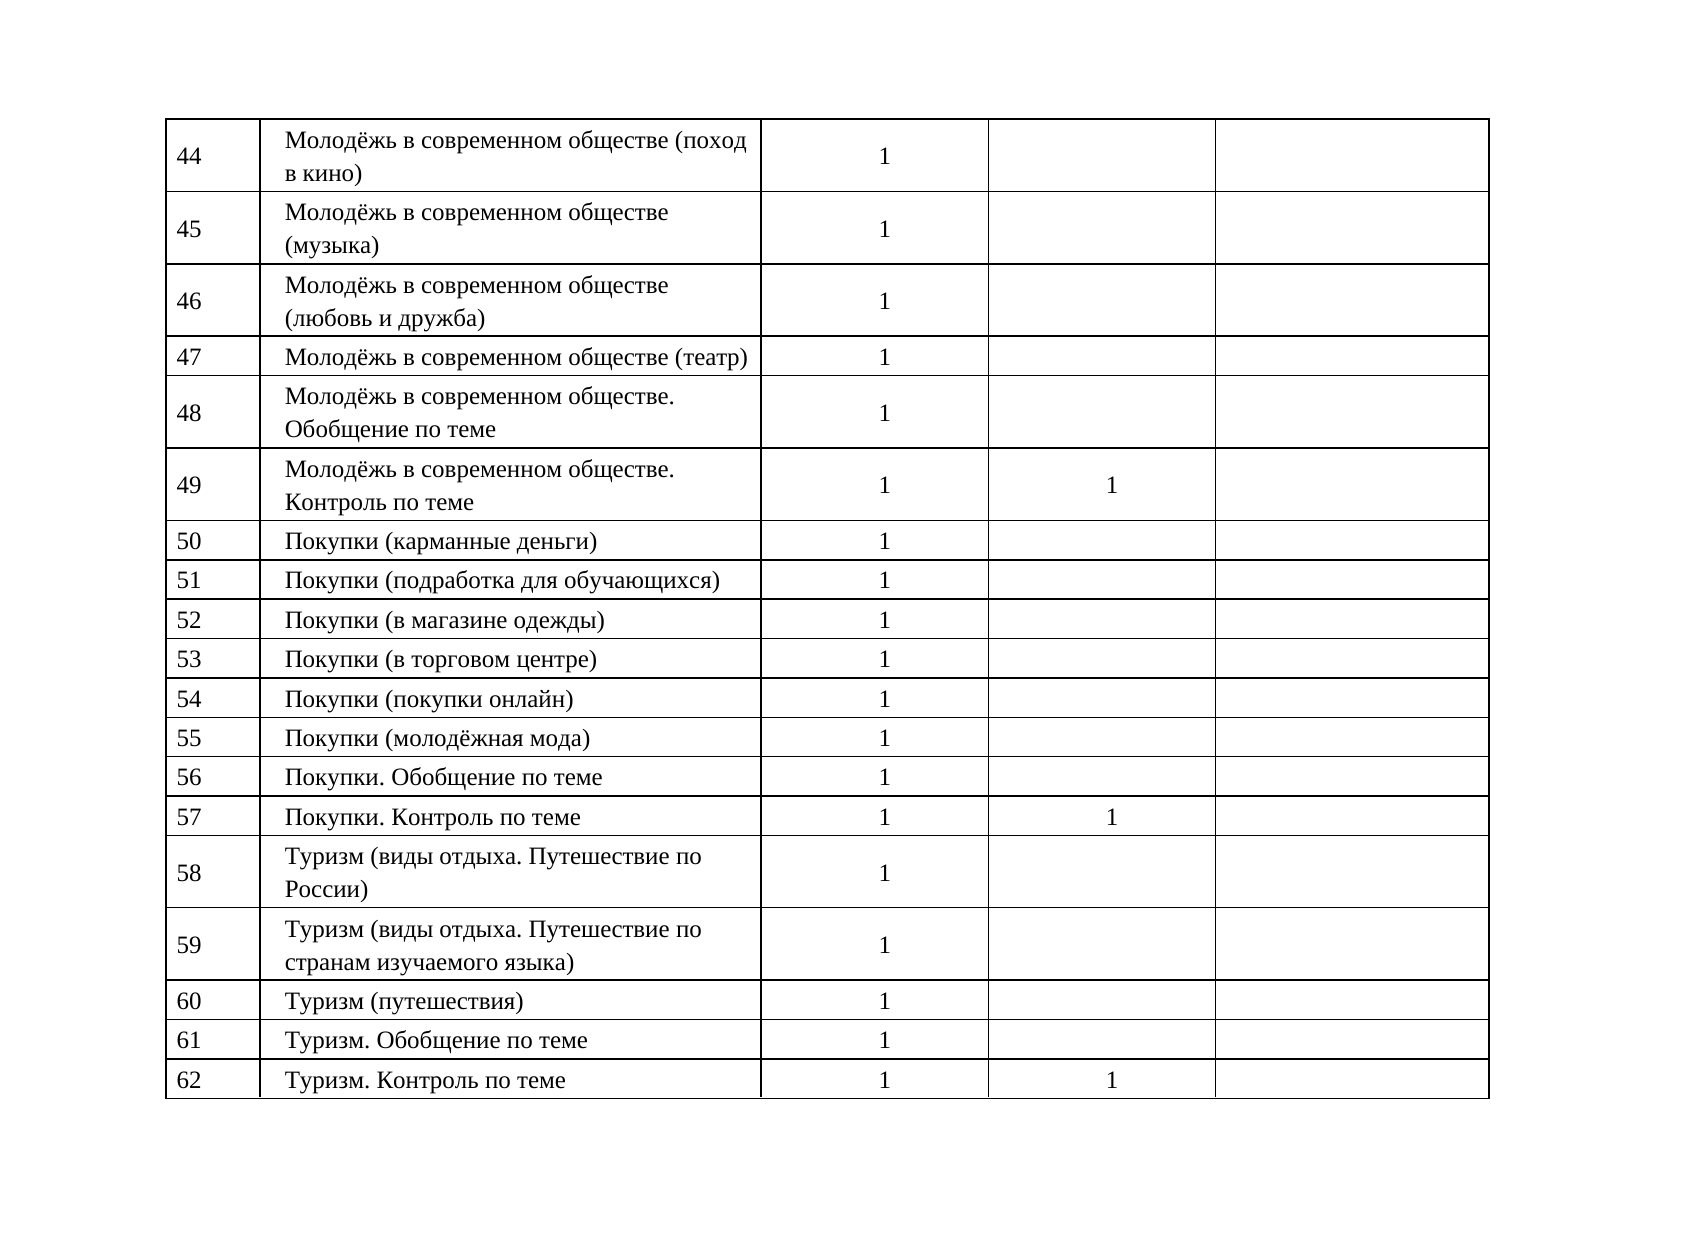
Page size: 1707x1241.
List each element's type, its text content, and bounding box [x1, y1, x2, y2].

table_cell [989, 600, 1215, 638]
table_cell 1 [762, 376, 988, 447]
table_cell 46 [167, 265, 259, 335]
table_cell 58 [167, 836, 259, 907]
table_cell [989, 376, 1215, 447]
table_cell Молодёжь в современном обществе. Контроль по теме [261, 449, 760, 519]
table_cell 1 [762, 120, 988, 191]
table_cell [1216, 908, 1488, 979]
table_cell [1216, 836, 1488, 907]
table_cell Туризм. Контроль по теме [261, 1060, 760, 1097]
table_cell Покупки (подработка для обучающихся) [261, 561, 760, 598]
table_cell [1216, 265, 1488, 335]
table_cell [1216, 521, 1488, 559]
table_cell 44 [167, 120, 259, 191]
table_cell Туризм (путешествия) [261, 981, 760, 1019]
table_cell [1216, 192, 1488, 263]
table_cell Покупки (молодёжная мода) [261, 718, 760, 756]
table_cell [1216, 679, 1488, 716]
table_cell [989, 120, 1215, 191]
table_cell 59 [167, 908, 259, 979]
table_cell [989, 561, 1215, 598]
table_cell Покупки. Обобщение по теме [261, 757, 760, 795]
table_cell 1 [762, 449, 988, 519]
table_cell 45 [167, 192, 259, 263]
table_cell [1216, 981, 1488, 1019]
table_cell 47 [167, 337, 259, 375]
table_cell [1216, 1060, 1488, 1097]
table_cell 1 [989, 1060, 1215, 1097]
table_cell 1 [762, 757, 988, 795]
table_cell Туризм. Обобщение по теме [261, 1020, 760, 1058]
table_cell [989, 265, 1215, 335]
table_cell [989, 521, 1215, 559]
table_cell 1 [762, 1060, 988, 1097]
table_cell 1 [762, 337, 988, 375]
table_cell [1216, 757, 1488, 795]
table_cell Покупки (в торговом центре) [261, 639, 760, 677]
table_cell 52 [167, 600, 259, 638]
table_cell Покупки (покупки онлайн) [261, 679, 760, 716]
table_cell [1216, 120, 1488, 191]
table_cell Молодёжь в современном обществе (поход в кино) [261, 120, 760, 191]
table_cell 48 [167, 376, 259, 447]
table_cell [989, 757, 1215, 795]
table_cell 62 [167, 1060, 259, 1097]
table_cell [1216, 718, 1488, 756]
table_cell 1 [762, 679, 988, 716]
table_cell 55 [167, 718, 259, 756]
table_cell Покупки (в магазине одежды) [261, 600, 760, 638]
table_cell [989, 639, 1215, 677]
table_cell 60 [167, 981, 259, 1019]
table_cell 1 [989, 797, 1215, 834]
table_cell 1 [762, 797, 988, 834]
table_cell 1 [762, 836, 988, 907]
table_cell 57 [167, 797, 259, 834]
table_cell [989, 337, 1215, 375]
table_cell [1216, 639, 1488, 677]
table_cell [1216, 337, 1488, 375]
table_cell Молодёжь в современном обществе (любовь и дружба) [261, 265, 760, 335]
table_cell [989, 192, 1215, 263]
table_cell 1 [762, 265, 988, 335]
table_cell Туризм (виды отдыха. Путешествие по странам изучаемого языка) [261, 908, 760, 979]
table_cell Покупки. Контроль по теме [261, 797, 760, 834]
table_cell Молодёжь в современном обществе. Обобщение по теме [261, 376, 760, 447]
table_cell 54 [167, 679, 259, 716]
table_cell 1 [762, 718, 988, 756]
table_cell 1 [762, 981, 988, 1019]
table_cell [1216, 1020, 1488, 1058]
table_cell 1 [762, 521, 988, 559]
table_cell [989, 908, 1215, 979]
table_cell [989, 718, 1215, 756]
table_cell Туризм (виды отдыха. Путешествие по России) [261, 836, 760, 907]
table_cell [989, 679, 1215, 716]
table_cell [1216, 376, 1488, 447]
table_cell [989, 981, 1215, 1019]
table_cell 1 [762, 639, 988, 677]
table_cell [1216, 600, 1488, 638]
table_cell 61 [167, 1020, 259, 1058]
table_cell 1 [762, 192, 988, 263]
table_cell 50 [167, 521, 259, 559]
table_cell [989, 836, 1215, 907]
table_cell Молодёжь в современном обществе (музыка) [261, 192, 760, 263]
table_cell [989, 1020, 1215, 1058]
table_cell 49 [167, 449, 259, 519]
table_cell 53 [167, 639, 259, 677]
table_cell 1 [762, 908, 988, 979]
table_cell Покупки (карманные деньги) [261, 521, 760, 559]
table_cell 51 [167, 561, 259, 598]
table_cell 1 [989, 449, 1215, 519]
table_cell 1 [762, 600, 988, 638]
table_cell [1216, 797, 1488, 834]
table_cell [1216, 449, 1488, 519]
table_cell 1 [762, 1020, 988, 1058]
table_cell 1 [762, 561, 988, 598]
table_cell [1216, 561, 1488, 598]
table_cell 56 [167, 757, 259, 795]
table_cell Молодёжь в современном обществе (театр) [261, 337, 760, 375]
